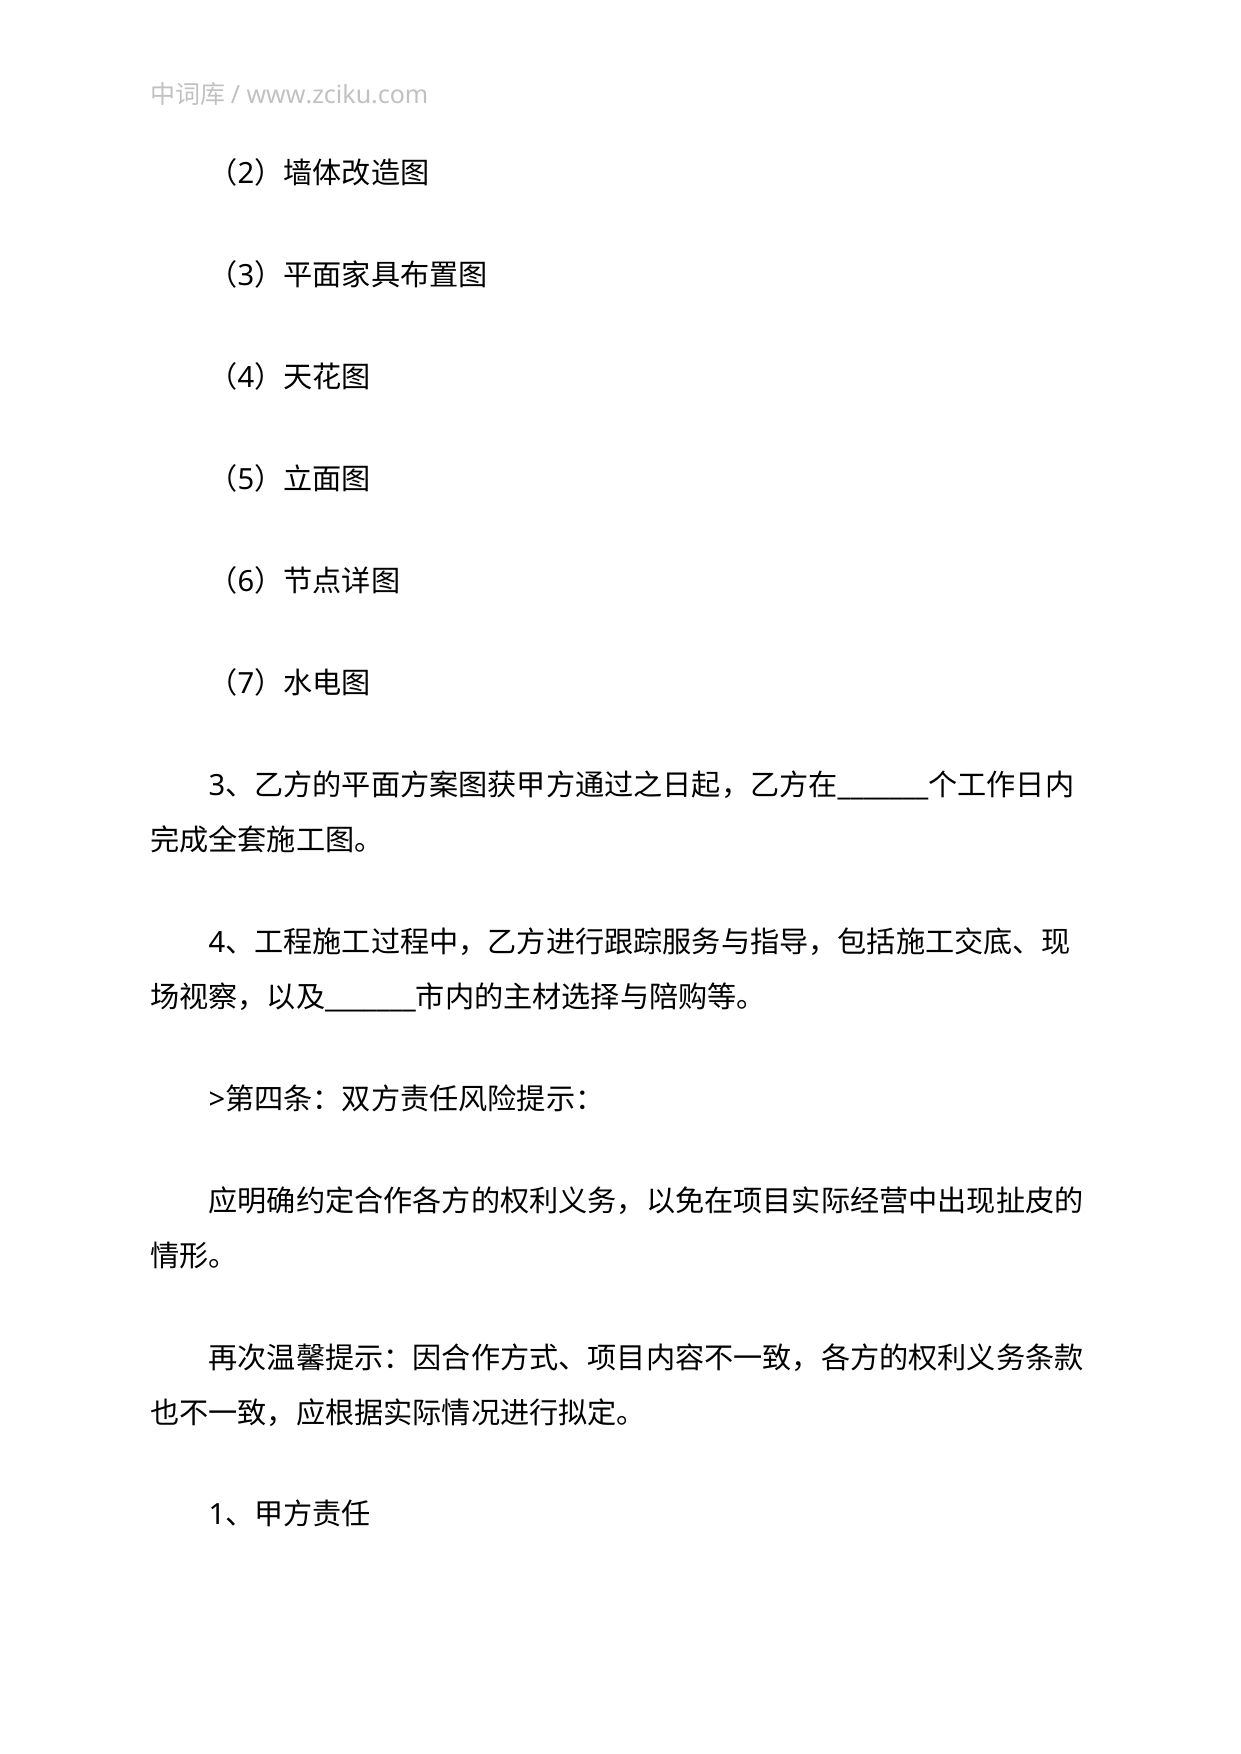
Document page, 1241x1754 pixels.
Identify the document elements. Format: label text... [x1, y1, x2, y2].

text 再次温馨提示：因合作方式、项目内容不一致，各方的权利义务条款也不一致，应根据实际情况进行拟定。 [150, 1334, 1090, 1431]
text 3、乙方的平面方案图获甲方通过之日起，乙方在_______个工作日内完成全套施工图。 [150, 762, 1090, 859]
text （7）水电图 [150, 660, 1090, 702]
text >第四条：双方责任风险提示： [150, 1076, 1090, 1118]
text （6）节点详图 [150, 558, 1090, 600]
text 应明确约定合作各方的权利义务，以免在项目实际经营中出现扯皮的情形。 [150, 1178, 1090, 1275]
text （4）天花图 [150, 354, 1090, 396]
text （5）立面图 [150, 456, 1090, 498]
text （3）平面家具布置图 [150, 252, 1090, 294]
text （2）墙体改造图 [150, 150, 1090, 192]
text 4、工程施工过程中，乙方进行跟踪服务与指导，包括施工交底、现场视察，以及_______市内的主材选择与陪购等。 [150, 919, 1090, 1016]
text 1、甲方责任 [150, 1491, 1090, 1533]
